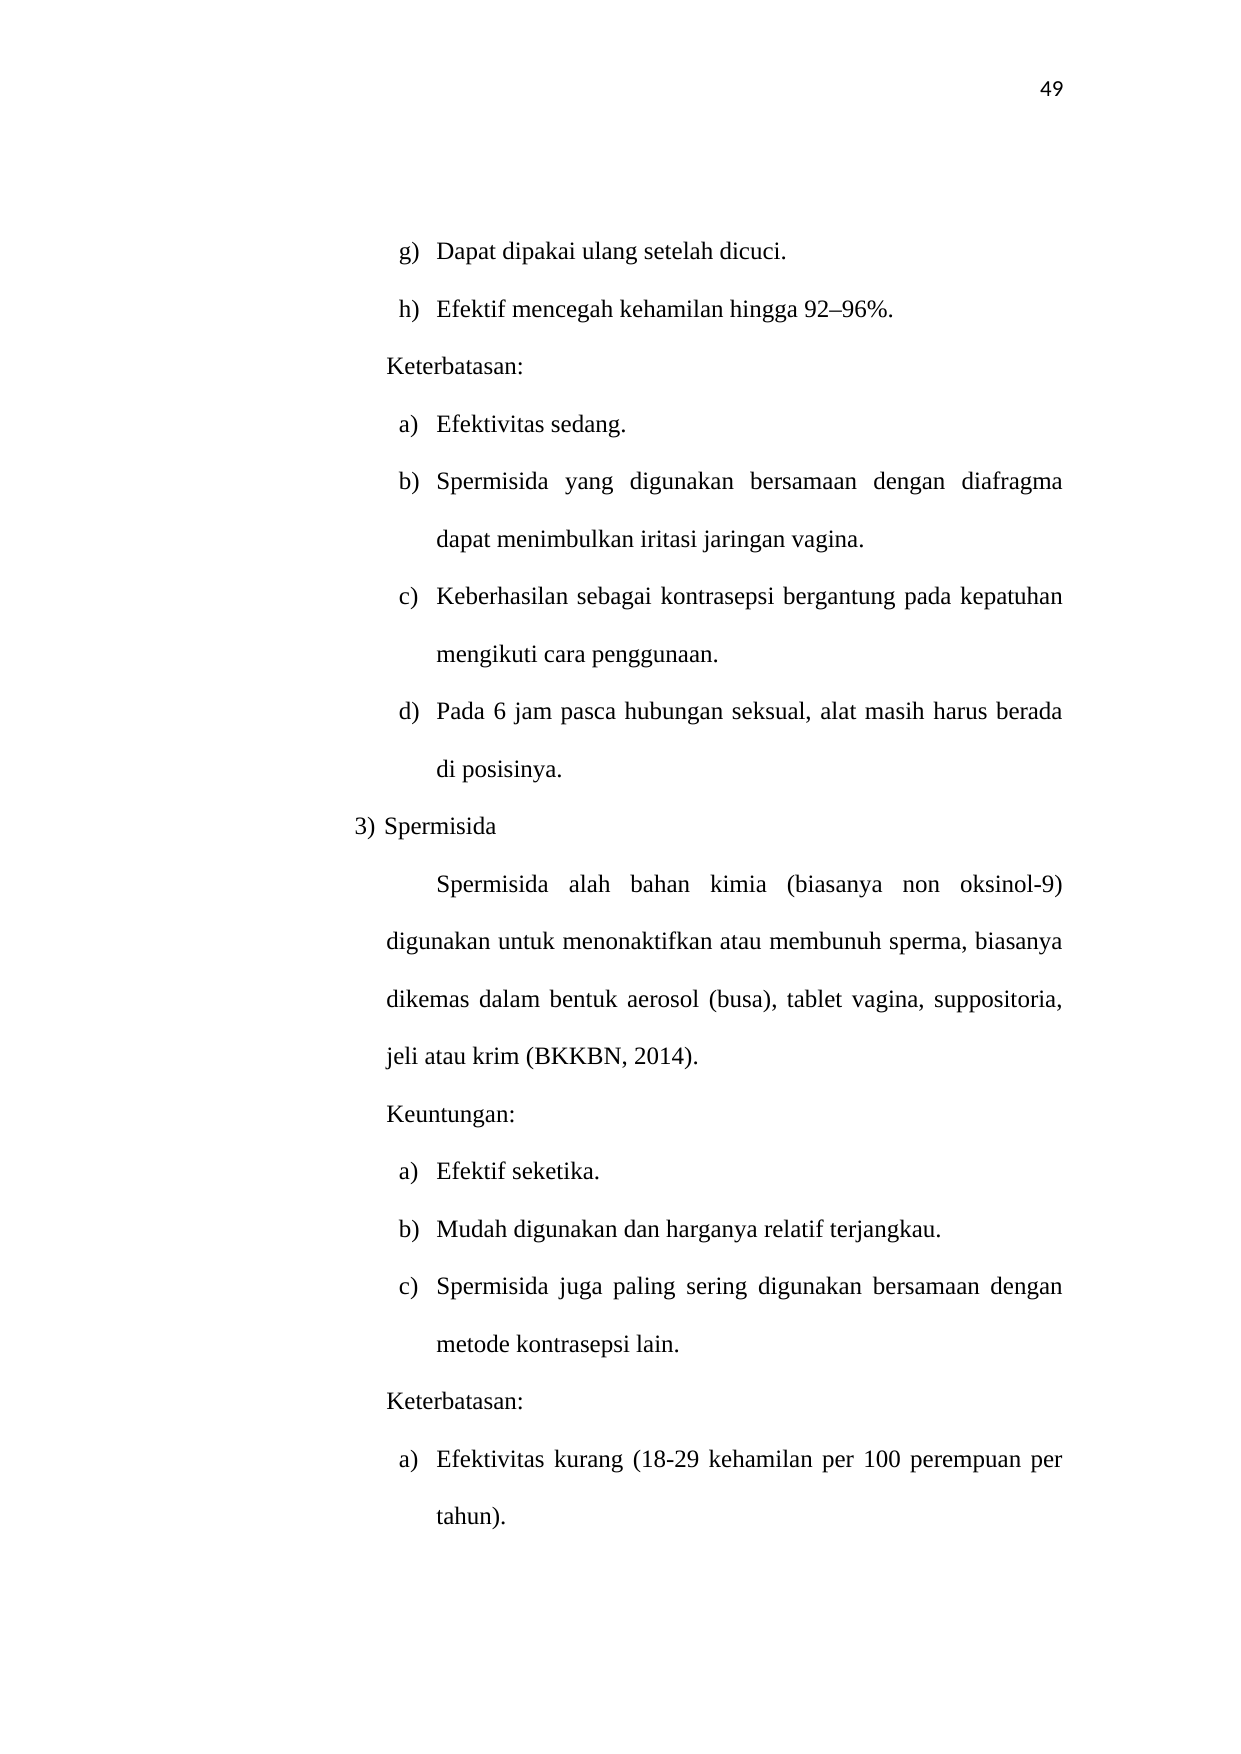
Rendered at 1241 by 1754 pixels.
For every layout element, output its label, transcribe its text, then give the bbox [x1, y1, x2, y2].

list Pada 6 jam pasca hubungan seksual, alat masih harus berada di posisinya. [399, 696, 1063, 782]
text Keuntungan: [311, 1099, 1063, 1127]
list Efektif seketika. [399, 1156, 1063, 1185]
list Dapat dipakai ulang setelah dicuci. [399, 236, 1063, 265]
list Efektivitas kurang (18-29 kehamilan per 100 perempuan per tahun). [399, 1444, 1063, 1530]
list Efektivitas sedang. [399, 409, 1063, 437]
list Efektif mencegah kehamilan hingga 92–96%. [399, 294, 1063, 322]
list Spermisida [354, 811, 1063, 840]
list Keberhasilan sebagai kontrasepsi bergantung pada kepatuhan mengikuti cara penggunaan. [399, 581, 1063, 667]
list Keterbatasan: [386, 351, 1063, 380]
list Mudah digunakan dan harganya relatif terjangkau. [399, 1214, 1063, 1242]
list Spermisida alah bahan kimia (biasanya non oksinol-9) digunakan untuk menonaktifkan atau membunuh sperma, biasanya dikemas dalam bentuk aerosol (busa), tablet vagina, suppositoria, jeli atau krim (BKKBN, 2014). [386, 869, 1063, 1070]
list Spermisida juga paling sering digunakan bersamaan dengan metode kontrasepsi lain. [399, 1271, 1063, 1357]
text Keterbatasan: [311, 1386, 1063, 1415]
list Spermisida yang digunakan bersamaan dengan diafragma dapat menimbulkan iritasi jaringan vagina. [399, 466, 1063, 552]
